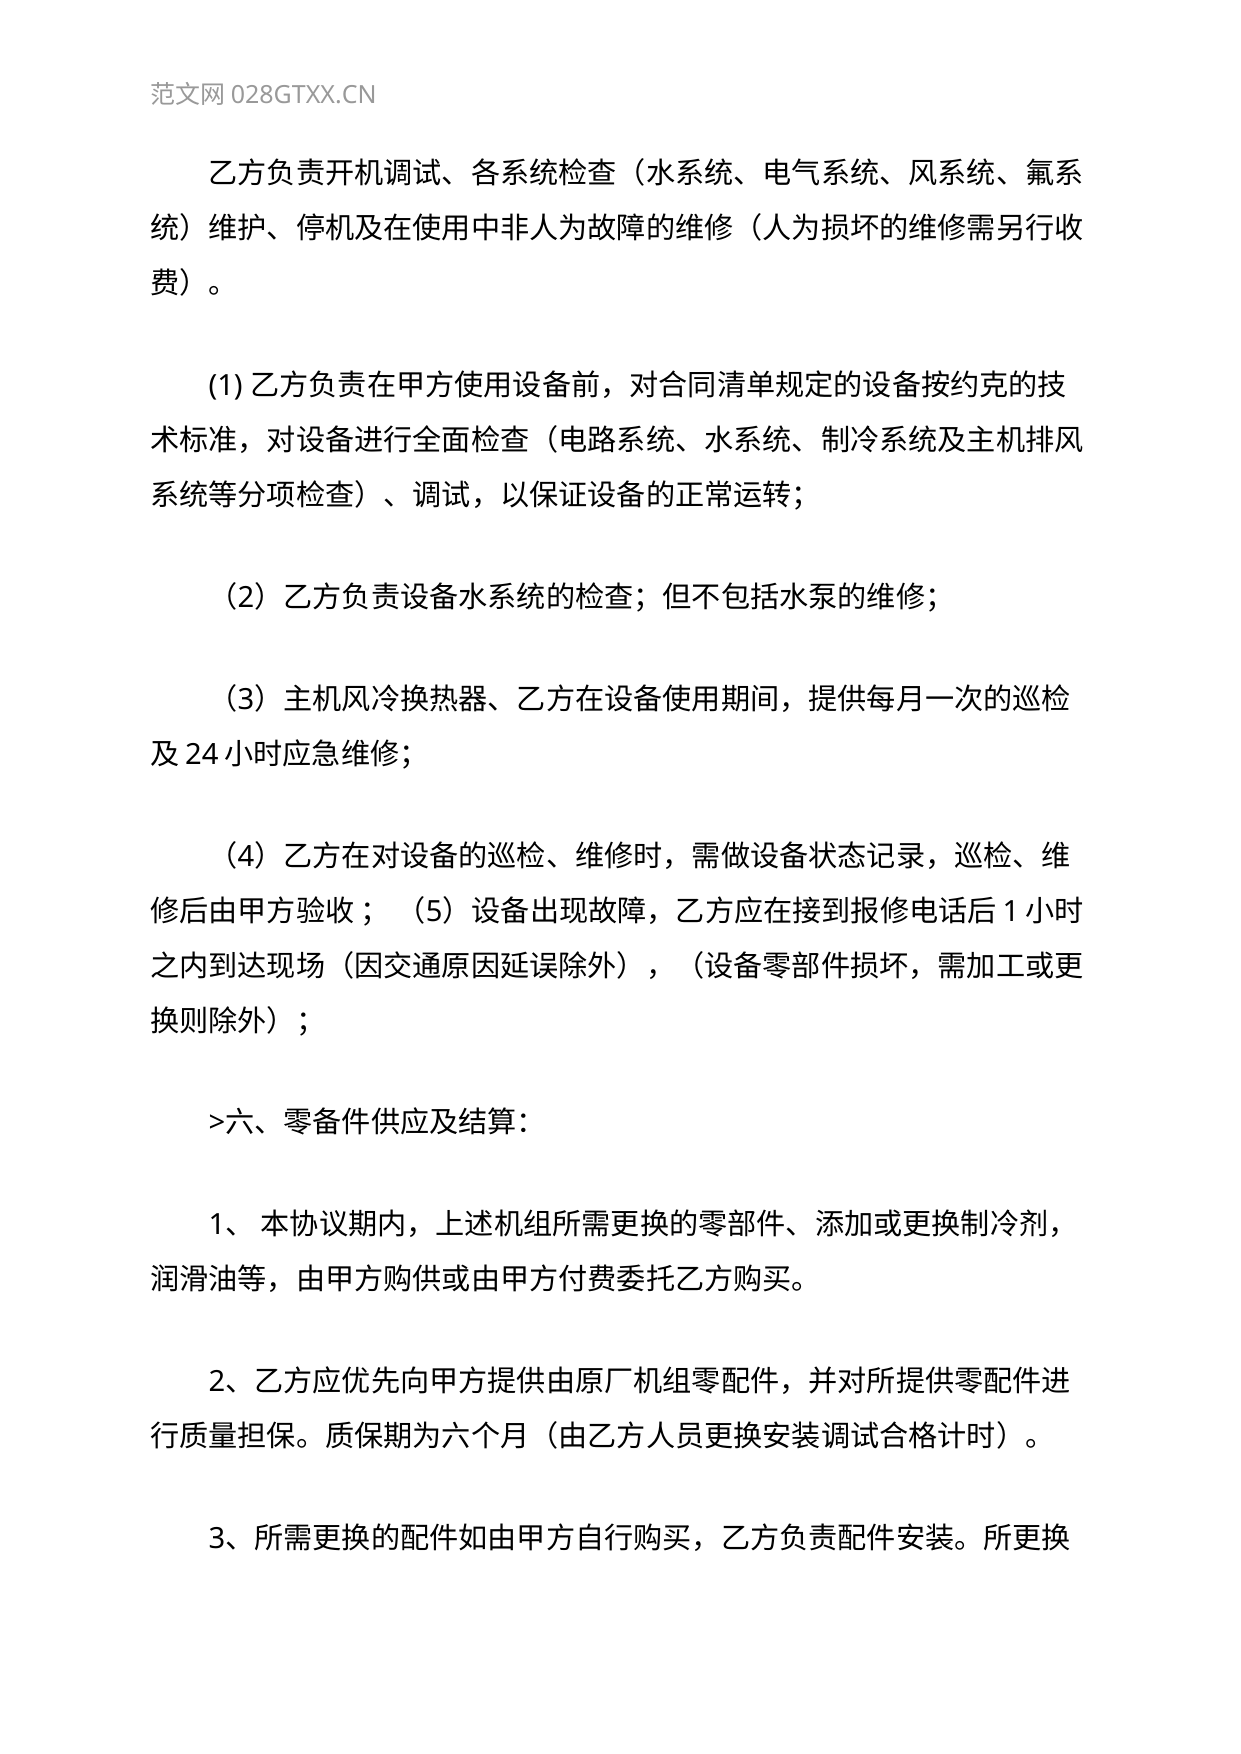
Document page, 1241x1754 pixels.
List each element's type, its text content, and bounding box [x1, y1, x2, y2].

text （3）主机风冷换热器、乙方在设备使用期间，提供每月一次的巡检及24小时应急维修； [150, 675, 1090, 773]
text (1) 乙方负责在甲方使用设备前，对合同清单规定的设备按约克的技术标准，对设备进行全面检查（电路系统、水系统、制冷系统及主机排风系统等分项检查）、调试，以保证设备的正常运转； [150, 362, 1090, 514]
text （4）乙方在对设备的巡检、维修时，需做设备状态记录，巡检、维修后由甲方验收 ； （5）设备出现故障，乙方应在接到报修电话后1小时之内到达现场（因交通原因延误除外），（设备零部件损坏，需加工或更换则除外）； [150, 832, 1090, 1039]
text （2）乙方负责设备水系统的检查；但不包括水泵的维修； [150, 573, 1090, 616]
text 2、乙方应优先向甲方提供由原厂机组零配件，并对所提供零配件进行质量担保。质保期为六个月（由乙方人员更换安装调试合格计时）。 [150, 1358, 1090, 1455]
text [150, 1514, 1090, 1557]
text 乙方负责开机调试、各系统检查（水系统、电气系统、风系统、氟系统）维护、停机及在使用中非人为故障的维修（人为损坏的维修需另行收费）。 [150, 150, 1090, 302]
text 1、 本协议期内，上述机组所需更换的零部件、添加或更换制冷剂，润滑油等，由甲方购供或由甲方付费委托乙方购买。 [150, 1201, 1090, 1298]
text >六、零备件供应及结算： [150, 1099, 1090, 1141]
